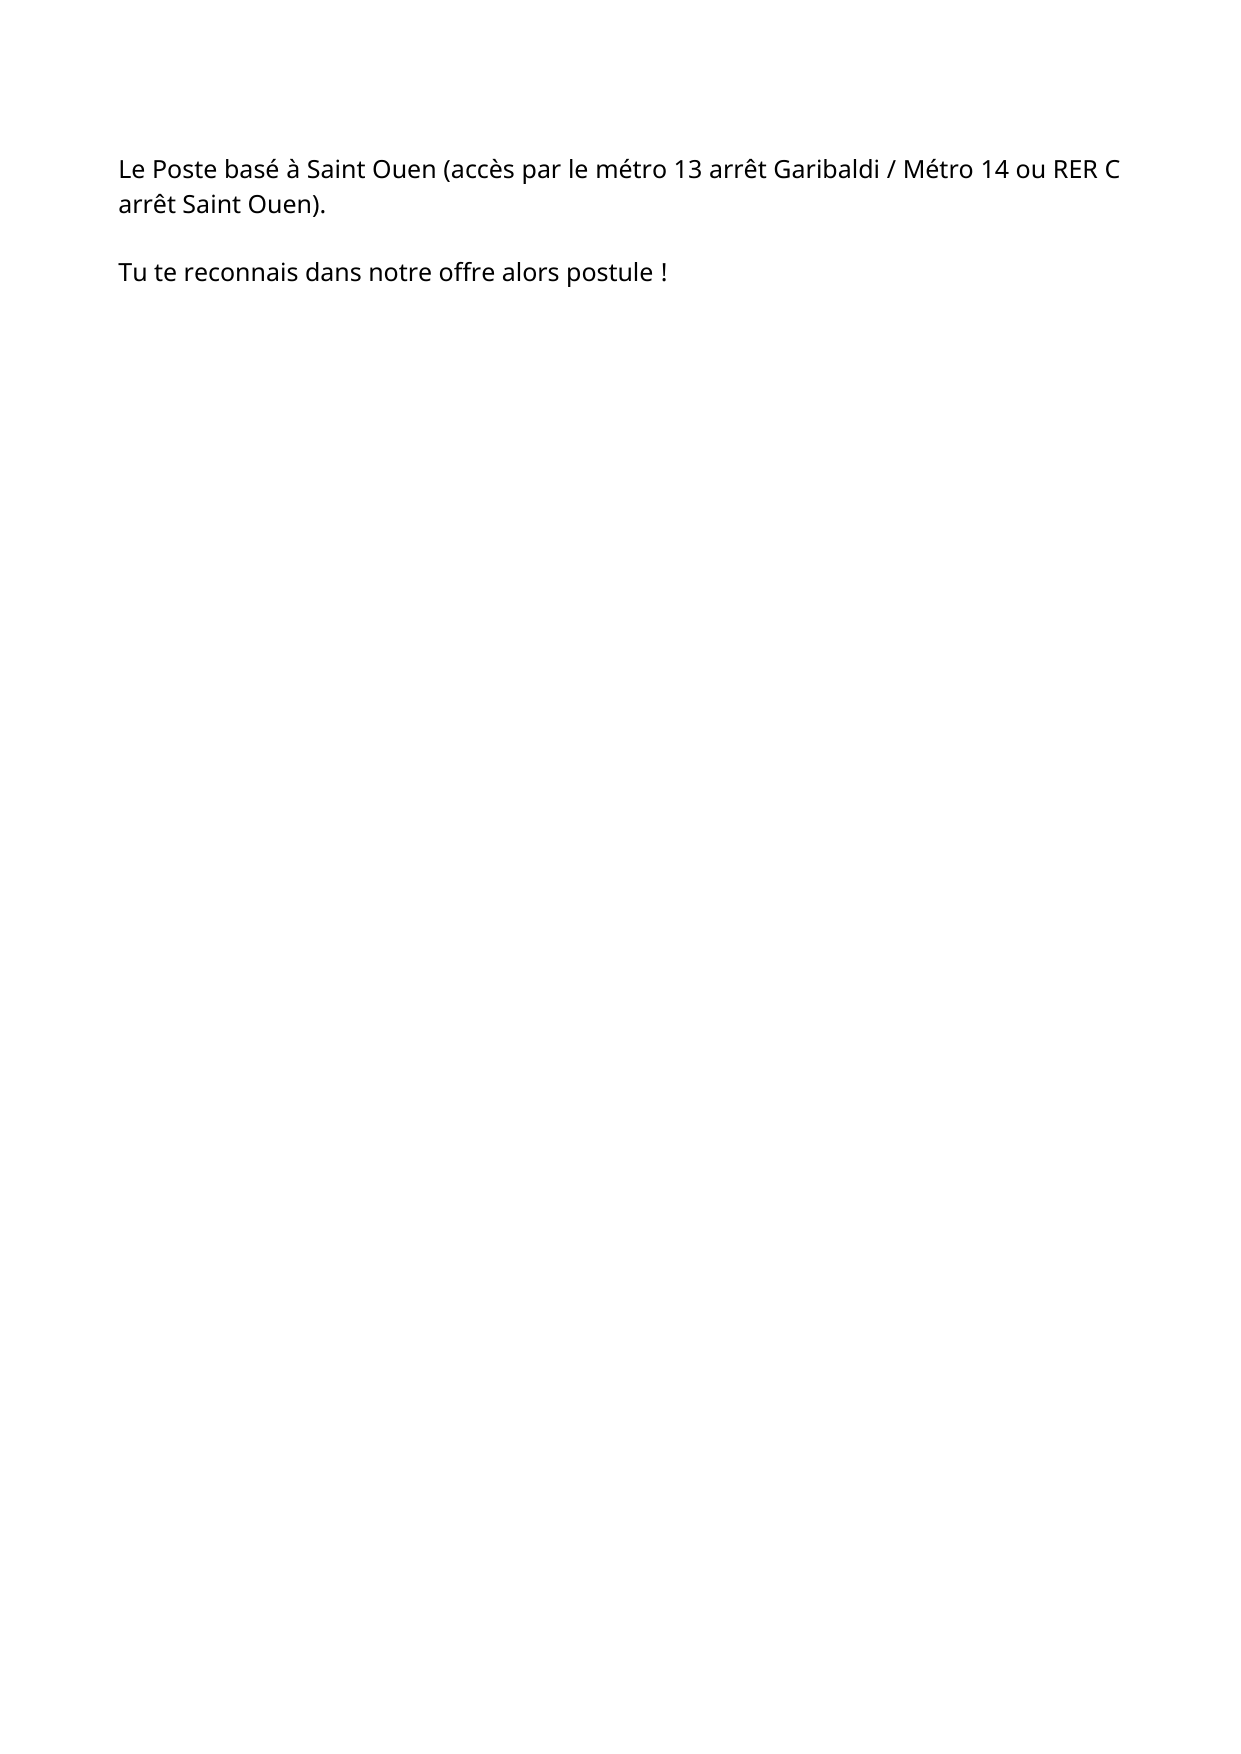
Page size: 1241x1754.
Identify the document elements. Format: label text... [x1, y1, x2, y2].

text Tu te reconnais dans notre offre alors postule ! [118, 254, 1122, 288]
text Le Poste basé à Saint Ouen (accès par le métro 13 arrêt Garibaldi / Métro 14 ou RER C arrêt Saint Ouen). [118, 152, 1122, 220]
